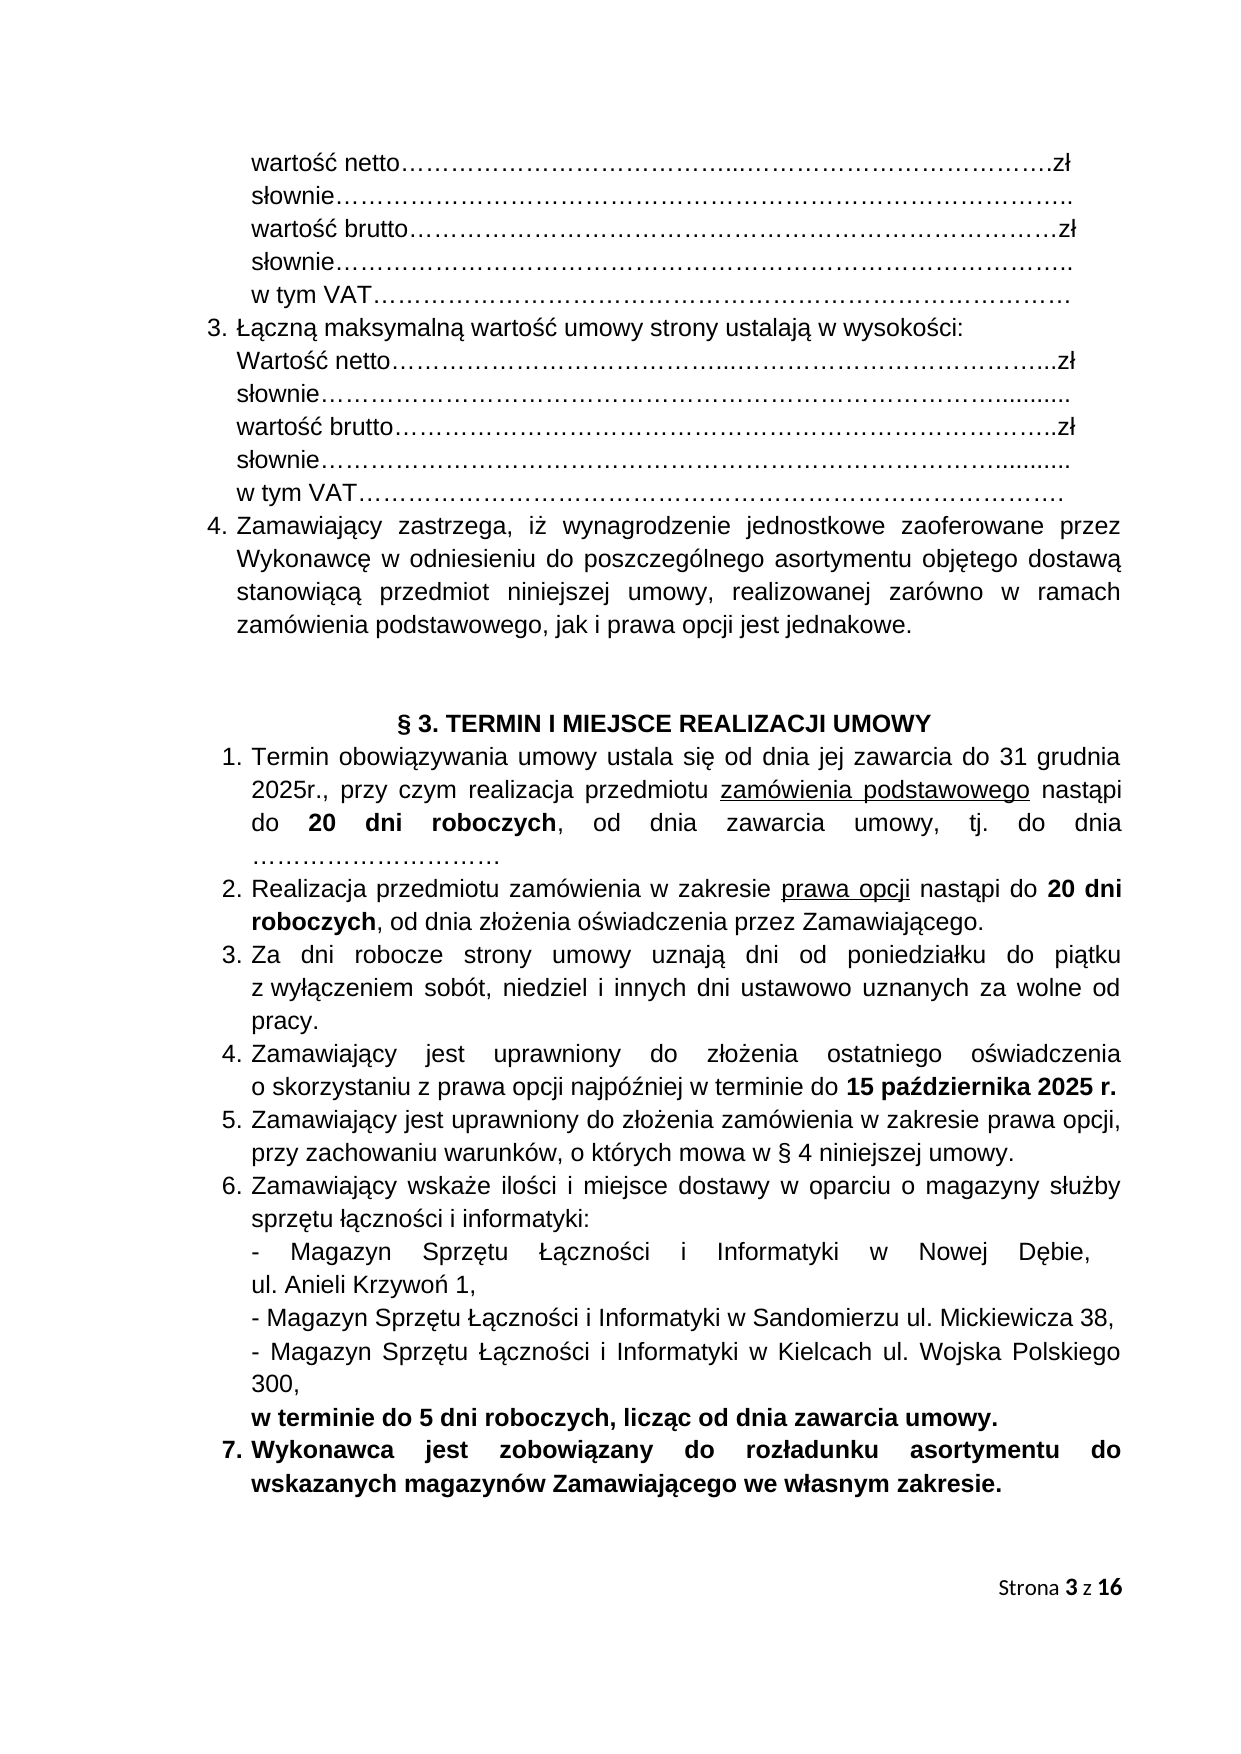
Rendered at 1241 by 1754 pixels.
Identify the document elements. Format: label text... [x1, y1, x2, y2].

text - Magazyn Sprzętu Łączności i Informatyki w Sandomierzu ul. Mickiewicza 38, [251, 1303, 1122, 1332]
text wartość brutto……………………………………………………………………..zł [207, 412, 1122, 441]
text wartość netto…………………………………...……………………………….zł [207, 148, 1122, 176]
list Realizacja przedmiotu zamówienia w zakresie prawa opcji nastąpi do 20 dni roboczych, od dnia złożenia oświadczenia przez Zamawiającego. [222, 874, 1122, 936]
text w tym VAT…………………………………………………………………………. [207, 478, 1122, 507]
list Wykonawca jest zobowiązany do rozładunku asortymentu do wskazanych magazynów Zamawiającego we własnym zakresie. [222, 1436, 1122, 1497]
list Zamawiający jest uprawniony do złożenia ostatniego oświadczenia o skorzystaniu z prawa opcji najpóźniej w terminie do 15 października 2025 r. [222, 1039, 1122, 1101]
text - Magazyn Sprzętu Łączności i Informatyki w Nowej Dębie, ul. Anieli Krzywoń 1, [251, 1237, 1122, 1299]
list Łączną maksymalną wartość umowy strony ustalają w wysokości: [207, 313, 1122, 342]
text wartość brutto……………………………………………………………………zł [207, 214, 1122, 242]
text § 3. TERMIN I MIEJSCE REALIZACJI UMOWY [207, 709, 1122, 738]
text w terminie do 5 dni roboczych, licząc od dnia zawarcia umowy. [251, 1402, 1122, 1431]
text - Magazyn Sprzętu Łączności i Informatyki w Kielcach ul. Wojska Polskiego 300, [251, 1336, 1122, 1398]
text Wartość netto…………………………………...………………………………...zł [207, 346, 1122, 374]
text w tym VAT………………………………………………………………………… [207, 280, 1122, 308]
text słownie………………………………………………………………………........... [207, 379, 1122, 408]
list Zamawiający jest uprawniony do złożenia zamówienia w zakresie prawa opcji, przy zachowaniu warunków, o których mowa w § 4 niniejszej umowy. [222, 1105, 1122, 1167]
list Zamawiający zastrzega, iż wynagrodzenie jednostkowe zaoferowane przez Wykonawcę w odniesieniu do poszczególnego asortymentu objętego dostawą stanowiącą przedmiot niniejszej umowy, realizowanej zarówno w ramach zamówienia podstawowego, jak i prawa opcji jest jednakowe. [207, 511, 1122, 639]
list Zamawiający wskaże ilości i miejsce dostawy w oparciu o magazyny służby sprzętu łączności i informatyki: [222, 1171, 1122, 1233]
list Za dni robocze strony umowy uznają dni od poniedziałku do piątku z wyłączeniem sobót, niedziel i innych dni ustawowo uznanych za wolne od pracy. [222, 940, 1122, 1035]
text słownie…………………………………………………………………………….. [207, 181, 1122, 209]
text słownie………………………………………………………………………........... [207, 445, 1122, 474]
text słownie…………………………………………………………………………….. [207, 247, 1122, 276]
list Termin obowiązywania umowy ustala się od dnia jej zawarcia do 31 grudnia 2025r., przy czym realizacja przedmiotu zamówienia podstawowego nastąpi do 20 dni roboczych, od dnia zawarcia umowy, tj. do dnia ………………………… [222, 742, 1122, 870]
